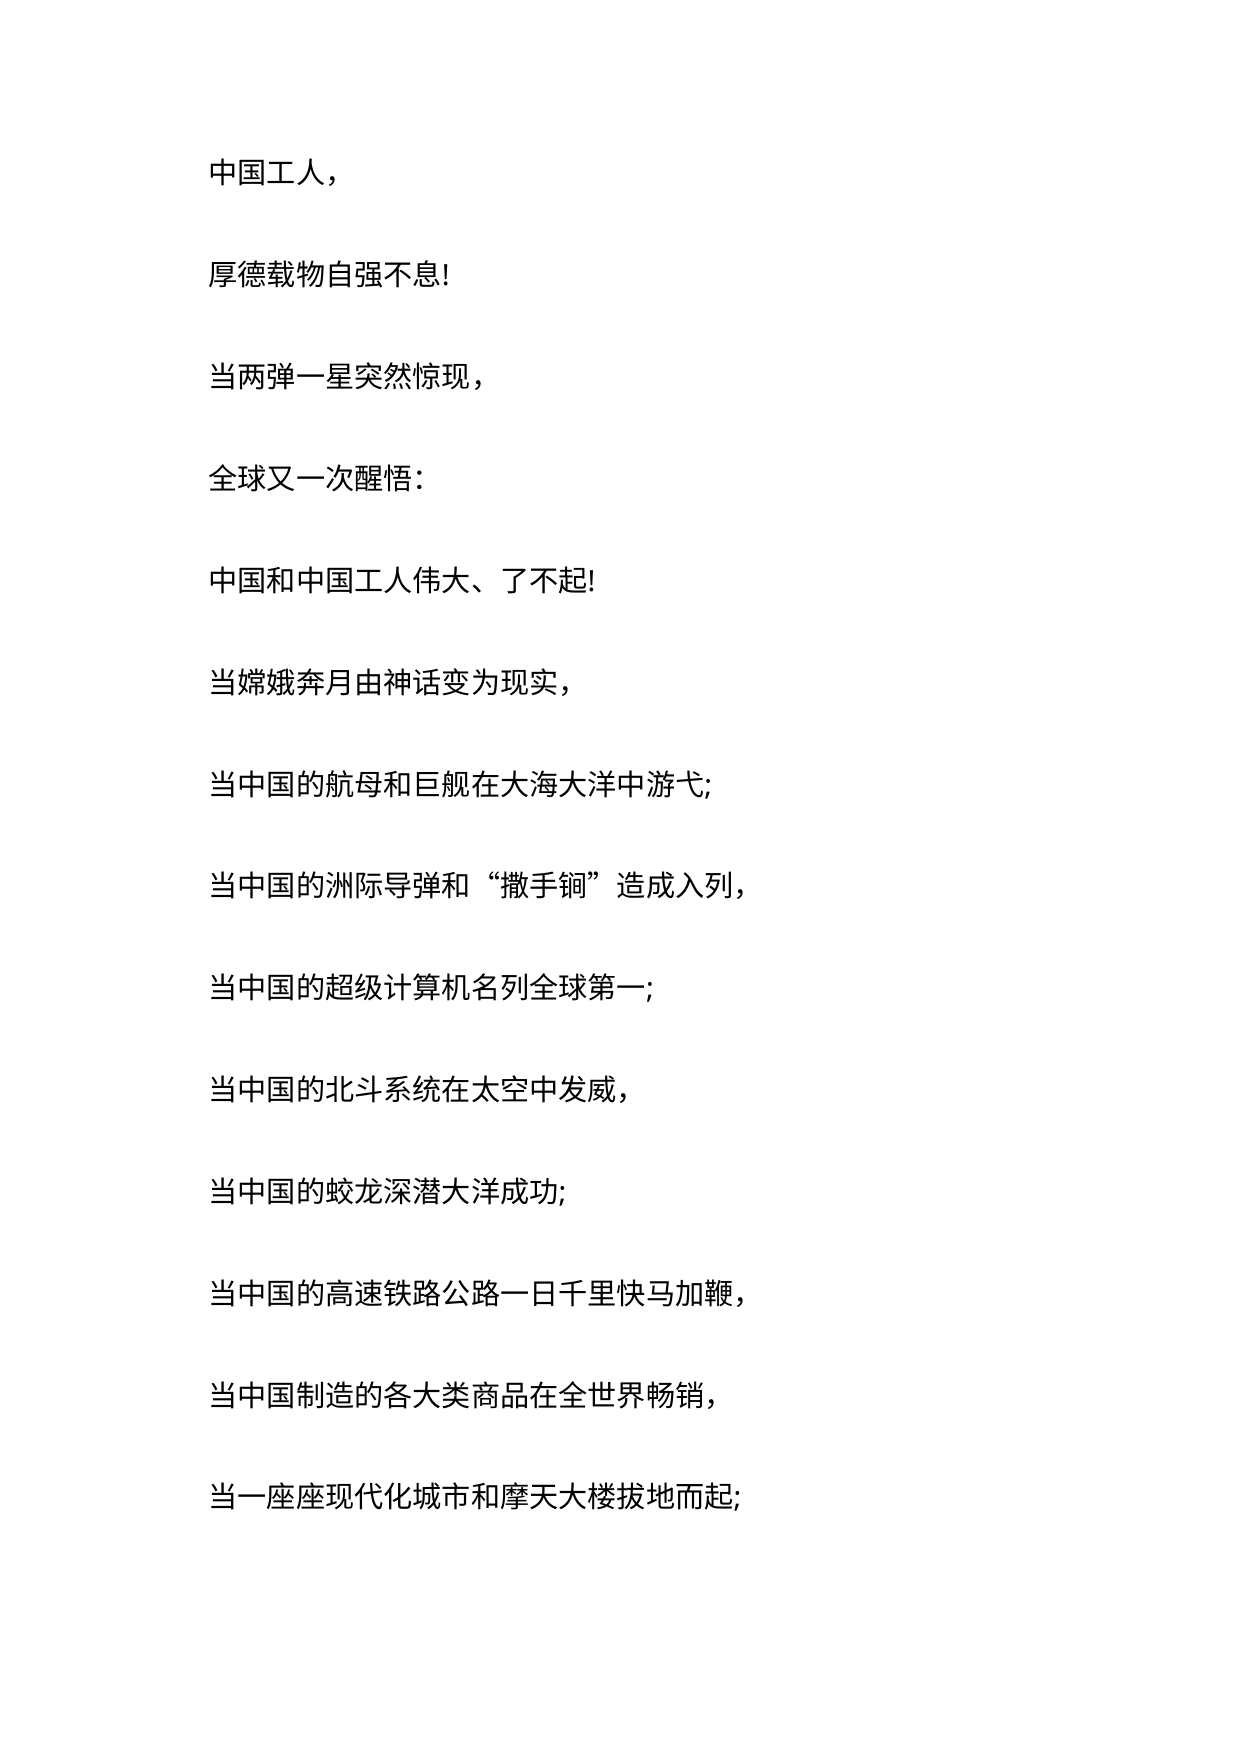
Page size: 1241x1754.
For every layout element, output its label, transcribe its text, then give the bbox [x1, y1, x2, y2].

text 当中国的航母和巨舰在大海大洋中游弋; [150, 761, 1090, 803]
text 当中国的洲际导弹和“撒手锏”造成入列， [150, 863, 1090, 905]
text 当两弹一星突然惊现， [150, 354, 1090, 396]
text 中国工人， [150, 150, 1090, 192]
text 当一座座现代化城市和摩天大楼拔地而起; [150, 1474, 1090, 1516]
text 全球又一次醒悟： [150, 456, 1090, 498]
text 当中国制造的各大类商品在全世界畅销， [150, 1372, 1090, 1414]
text 当中国的北斗系统在太空中发威， [150, 1067, 1090, 1109]
text 当中国的超级计算机名列全球第一; [150, 965, 1090, 1007]
text 当中国的蛟龙深潜大洋成功; [150, 1168, 1090, 1211]
text 当嫦娥奔月由神话变为现实， [150, 659, 1090, 702]
text 厚德载物自强不息! [150, 252, 1090, 294]
text 当中国的高速铁路公路一日千里快马加鞭， [150, 1271, 1090, 1313]
text 中国和中国工人伟大、了不起! [150, 557, 1090, 600]
